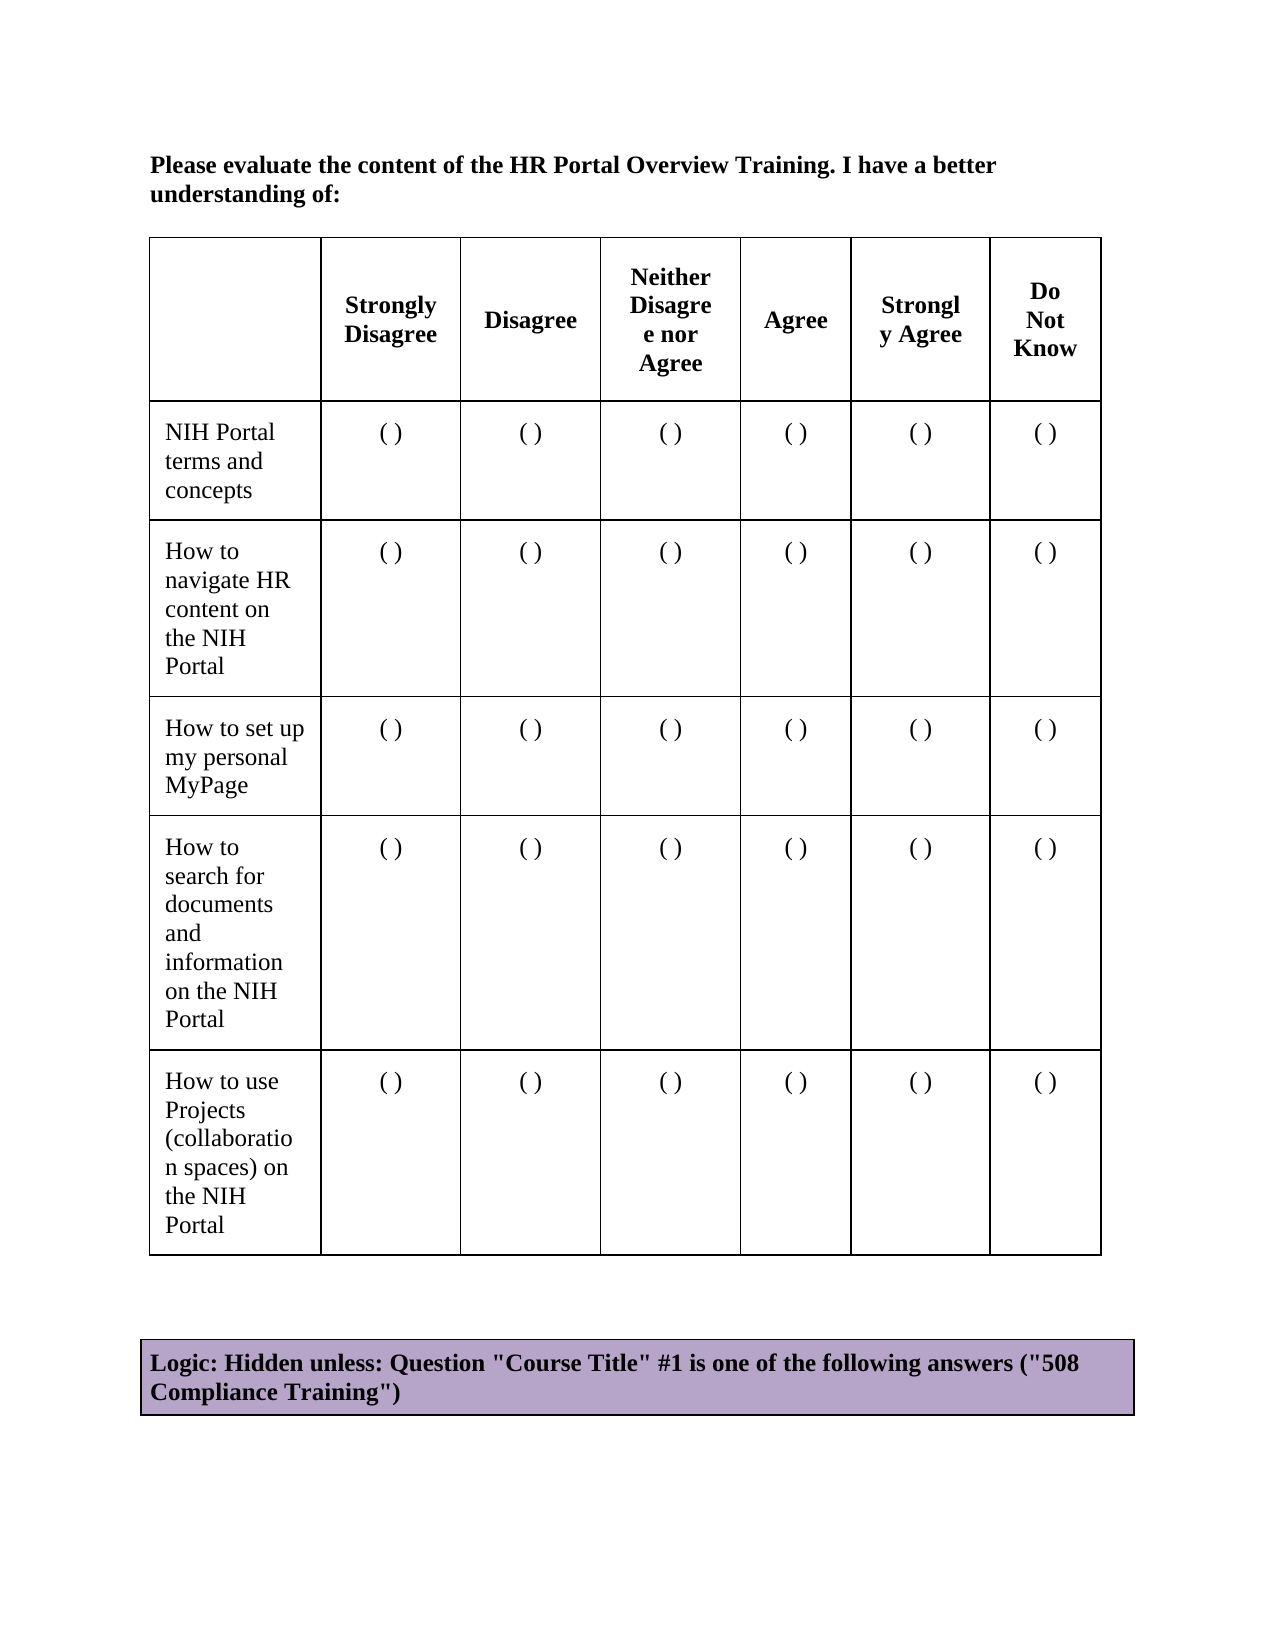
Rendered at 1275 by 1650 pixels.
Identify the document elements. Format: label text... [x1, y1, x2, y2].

table_cell How to use Projects (collaboration spaces) on the NIH Portal [150, 1051, 320, 1254]
table_header Disagree [461, 238, 600, 400]
table_cell ( ) [991, 402, 1100, 519]
table_cell ( ) [601, 697, 740, 815]
table_cell ( ) [461, 521, 600, 696]
table_header Neither Disagree nor Agree [601, 238, 740, 400]
table_cell ( ) [461, 402, 600, 519]
table_cell ( ) [601, 816, 740, 1049]
table_cell ( ) [852, 402, 989, 519]
table_cell ( ) [461, 816, 600, 1049]
table_cell ( ) [322, 402, 460, 519]
table_cell ( ) [991, 1051, 1100, 1254]
table_cell ( ) [991, 521, 1100, 696]
table_cell ( ) [461, 697, 600, 815]
table_cell ( ) [741, 402, 850, 519]
table_cell ( ) [741, 697, 850, 815]
table_cell ( ) [741, 1051, 850, 1254]
table_cell ( ) [601, 521, 740, 696]
table_cell How to set up my personal MyPage [150, 697, 320, 815]
table_cell ( ) [322, 697, 460, 815]
table_cell ( ) [461, 1051, 600, 1254]
table_cell ( ) [322, 1051, 460, 1254]
table_header Agree [741, 238, 850, 400]
table_cell How to navigate HR content on the NIH Portal [150, 521, 320, 696]
table_cell ( ) [852, 1051, 989, 1254]
text Logic: Hidden unless: Question "Course Title" #1 is one of the following answers ("508 Compliance Training") [142, 1340, 1133, 1414]
table_cell ( ) [991, 697, 1100, 815]
table_header [150, 238, 320, 400]
table_cell ( ) [741, 521, 850, 696]
table_header Strongly Agree [852, 238, 989, 400]
table_header Strongly Disagree [322, 238, 460, 400]
table_header Do Not Know [991, 238, 1100, 400]
table_cell How to search for documents and information on the NIH Portal [150, 816, 320, 1049]
table_cell ( ) [601, 402, 740, 519]
table_cell ( ) [322, 521, 460, 696]
table_cell ( ) [852, 816, 989, 1049]
table_cell ( ) [322, 816, 460, 1049]
table_cell ( ) [601, 1051, 740, 1254]
table_cell ( ) [852, 697, 989, 815]
table_cell NIH Portal terms and concepts [150, 402, 320, 519]
subtitle Please evaluate the content of the HR Portal Overview Training. I have a better understanding of: [150, 150, 1125, 207]
table_cell ( ) [852, 521, 989, 696]
table_cell ( ) [741, 816, 850, 1049]
table_cell ( ) [991, 816, 1100, 1049]
